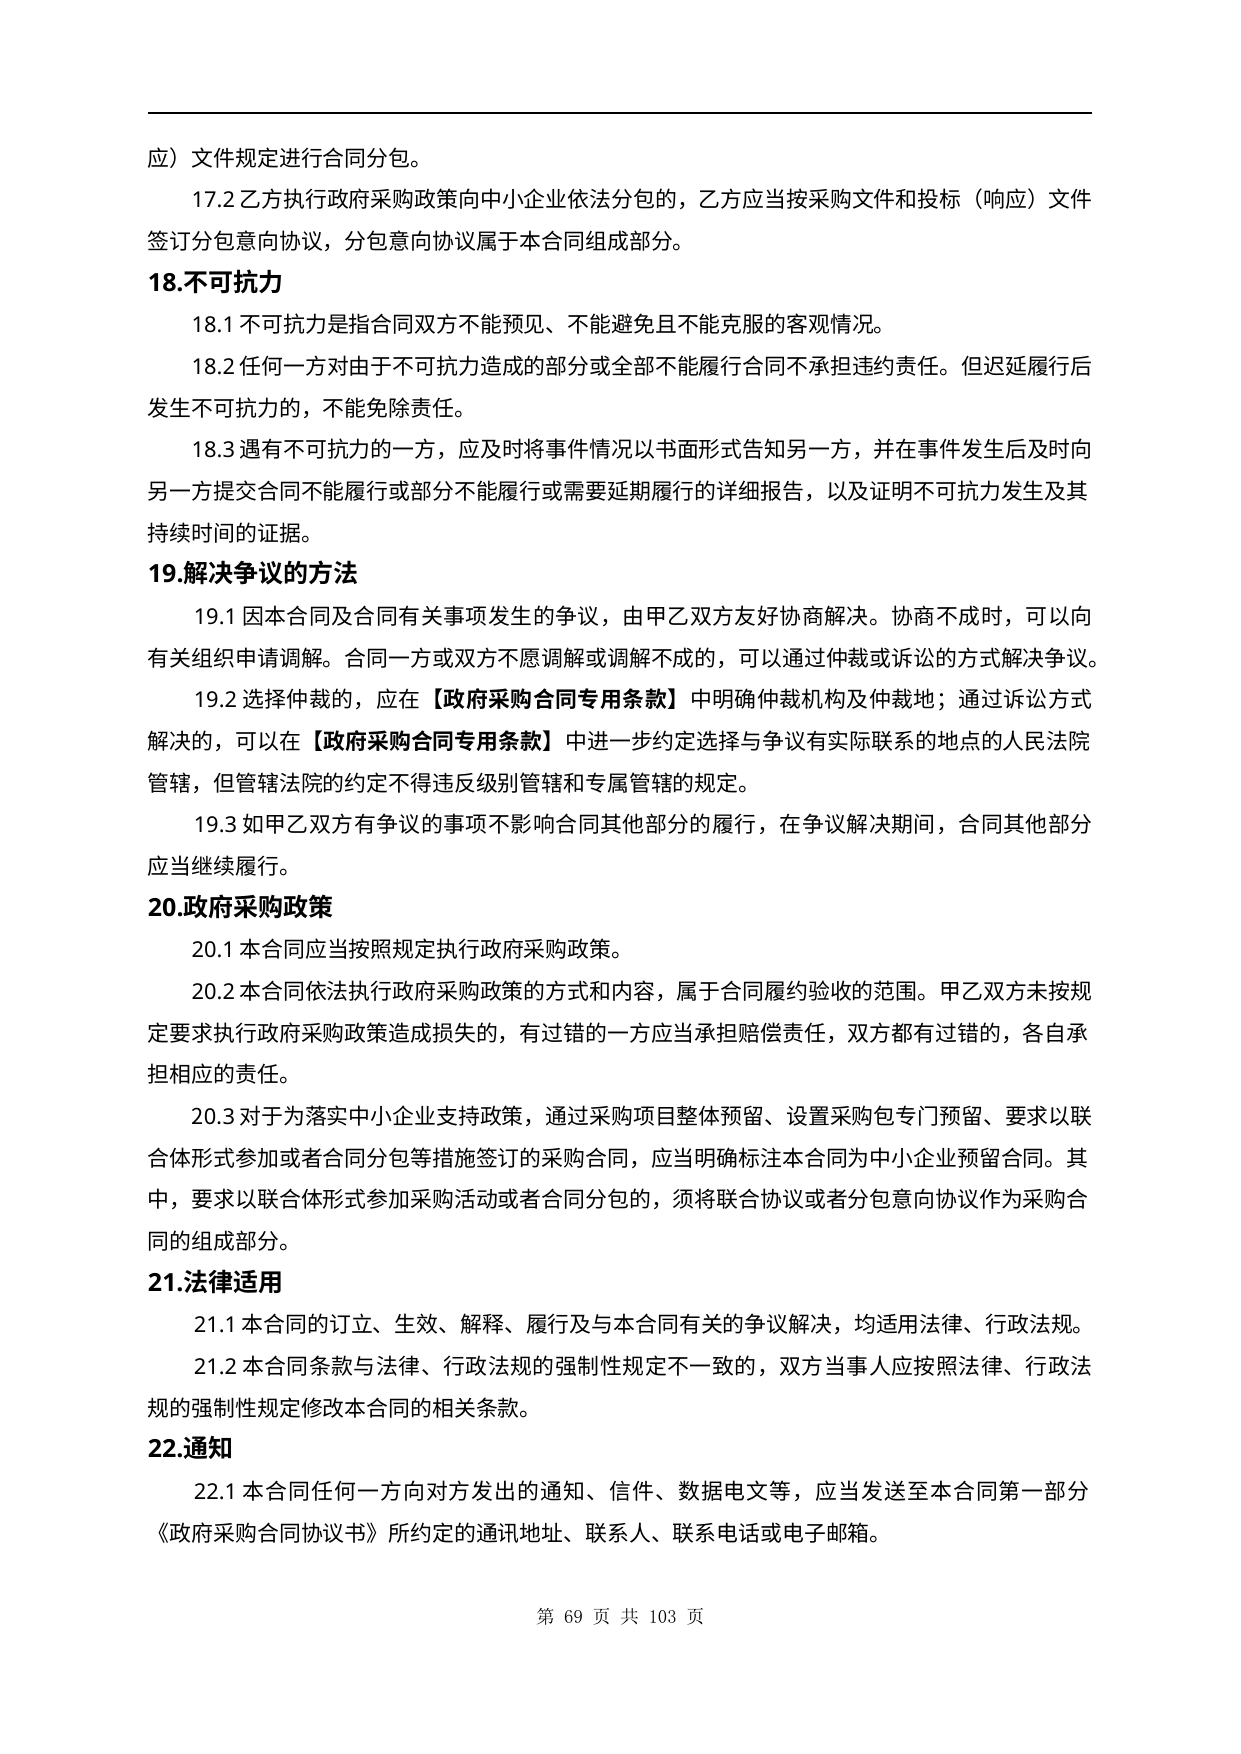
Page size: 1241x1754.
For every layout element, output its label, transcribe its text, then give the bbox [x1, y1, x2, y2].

text 22.1本合同任何一方向对方发出的通知、信件、数据电文等，应当发送至本合同第一部分《政府采购合同协议书》所约定的通讯地址、联系人、联系电话或电子邮箱。 [148, 1466, 1092, 1549]
text 17.2乙方执行政府采购政策向中小企业依法分包的，乙方应当按采购文件和投标（响应）文件签订分包意向协议，分包意向协议属于本合同组成部分。 [148, 174, 1092, 258]
text 19.2选择仲裁的，应在【政府采购合同专用条款】中明确仲裁机构及仲裁地；通过诉讼方式解决的，可以在【政府采购合同专用条款】中进一步约定选择与争议有实际联系的地点的人民法院管辖，但管辖法院的约定不得违反级别管辖和专属管辖的规定。 [148, 674, 1092, 799]
text 21.法律适用 [148, 1258, 1092, 1299]
text 20.2本合同依法执行政府采购政策的方式和内容，属于合同履约验收的范围。甲乙双方未按规定要求执行政府采购政策造成损失的，有过错的一方应当承担赔偿责任，双方都有过错的，各自承担相应的责任。 [148, 966, 1092, 1091]
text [148, 133, 1092, 174]
text 18.2任何一方对由于不可抗力造成的部分或全部不能履行合同不承担违约责任。但迟延履行后发生不可抗力的，不能免除责任。 [148, 341, 1092, 424]
list 22.通知 [148, 1424, 1092, 1466]
text 19.解决争议的方法 [148, 549, 1092, 591]
text 18.1不可抗力是指合同双方不能预见、不能避免且不能克服的客观情况。 [148, 299, 1092, 341]
text 21.2本合同条款与法律、行政法规的强制性规定不一致的，双方当事人应按照法律、行政法规的强制性规定修改本合同的相关条款。 [148, 1341, 1092, 1424]
text 20.3对于为落实中小企业支持政策，通过采购项目整体预留、设置采购包专门预留、要求以联合体形式参加或者合同分包等措施签订的采购合同，应当明确标注本合同为中小企业预留合同。其中，要求以联合体形式参加采购活动或者合同分包的，须将联合协议或者分包意向协议作为采购合同的组成部分。 [148, 1091, 1092, 1258]
text 20.政府采购政策 [148, 883, 1092, 924]
text 21.1本合同的订立、生效、解释、履行及与本合同有关的争议解决，均适用法律、行政法规。 [148, 1299, 1092, 1341]
text 19.1因本合同及合同有关事项发生的争议，由甲乙双方友好协商解决。协商不成时，可以向有关组织申请调解。合同一方或双方不愿调解或调解不成的，可以通过仲裁或诉讼的方式解决争议。 [148, 591, 1092, 674]
text 19.3如甲乙双方有争议的事项不影响合同其他部分的履行，在争议解决期间，合同其他部分应当继续履行。 [148, 799, 1092, 883]
text 18.不可抗力 [148, 258, 1092, 299]
text 18.3遇有不可抗力的一方，应及时将事件情况以书面形式告知另一方，并在事件发生后及时向另一方提交合同不能履行或部分不能履行或需要延期履行的详细报告，以及证明不可抗力发生及其持续时间的证据。 [148, 424, 1092, 549]
text 20.1本合同应当按照规定执行政府采购政策。 [148, 924, 1092, 966]
